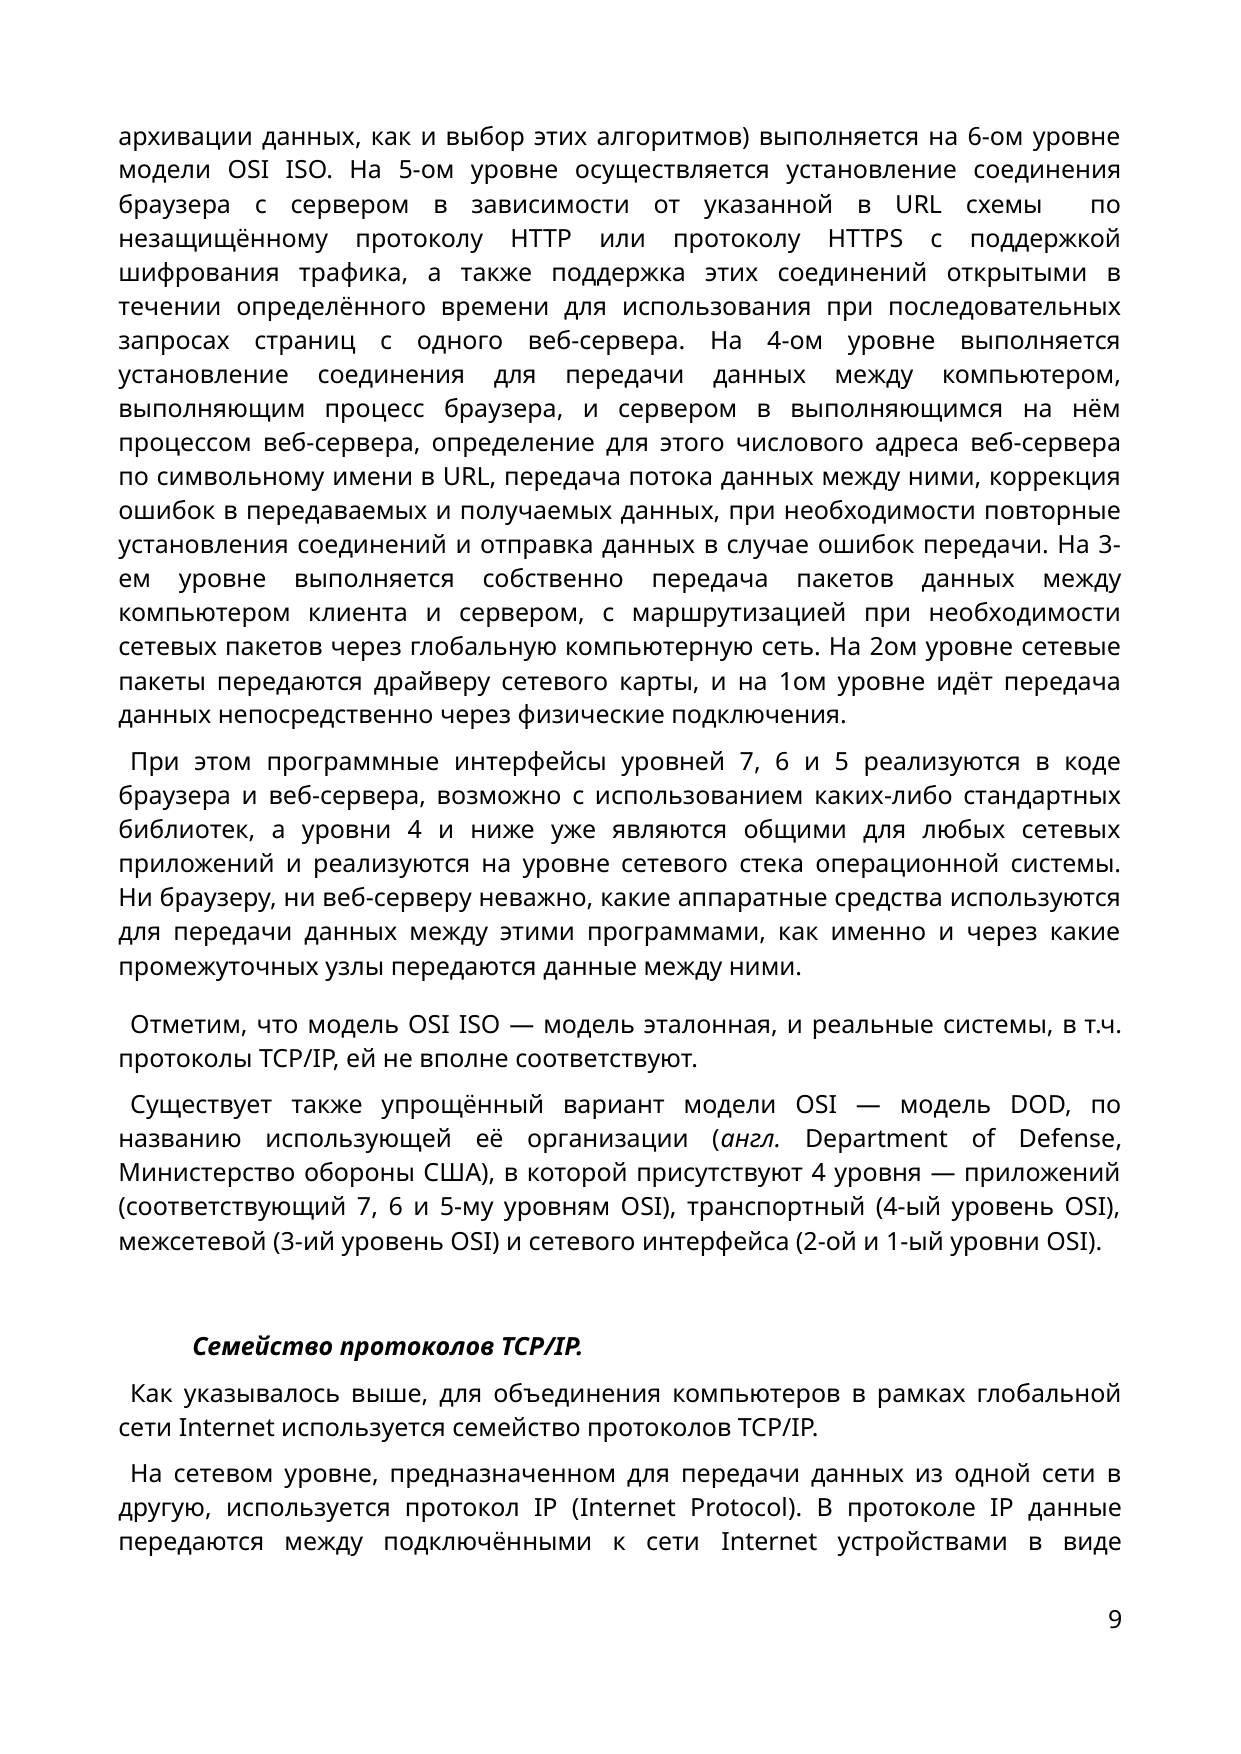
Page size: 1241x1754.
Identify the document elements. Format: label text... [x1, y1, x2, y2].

text Как указывалось выше, для объединения компьютеров в рамках глобальной сети Internet используется семейство протоколов TCP/IP. [118, 1375, 1122, 1443]
subtitle Семейство протоколов TCP/IP. [118, 1329, 1122, 1363]
text При этом программные интерфейсы уровней 7, 6 и 5 реализуются в коде браузера и веб-сервера, возможно с использованием каких-либо стандартных библиотек, а уровни 4 и ниже уже являются общими для любых сетевых приложений и реализуются на уровне сетевого стека операционной системы. Ни браузеру, ни веб-серверу неважно, какие аппаратные средства используются для передачи данных между этими программами, как именно и через какие промежуточных узлы передаются данные между ними. [118, 744, 1122, 982]
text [118, 1456, 1122, 1558]
text Отметим, что модель OSI ISO — модель эталонная, и реальные системы, в т.ч. протоколы TCP/IP, ей не вполне соответствуют. [118, 1006, 1122, 1074]
text Существует также упрощённый вариант модели OSI — модель DOD, по названию использующей её организации (англ. Department of Defense, Министерство обороны США), в которой присутствуют 4 уровня — приложений (соответствующий 7, 6 и 5-му уровням OSI), транспортный (4-ый уровень OSI), межсетевой (3-ий уровень OSI) и сетевого интерфейса (2-ой и 1-ый уровни OSI). [118, 1087, 1122, 1257]
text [118, 118, 1122, 731]
